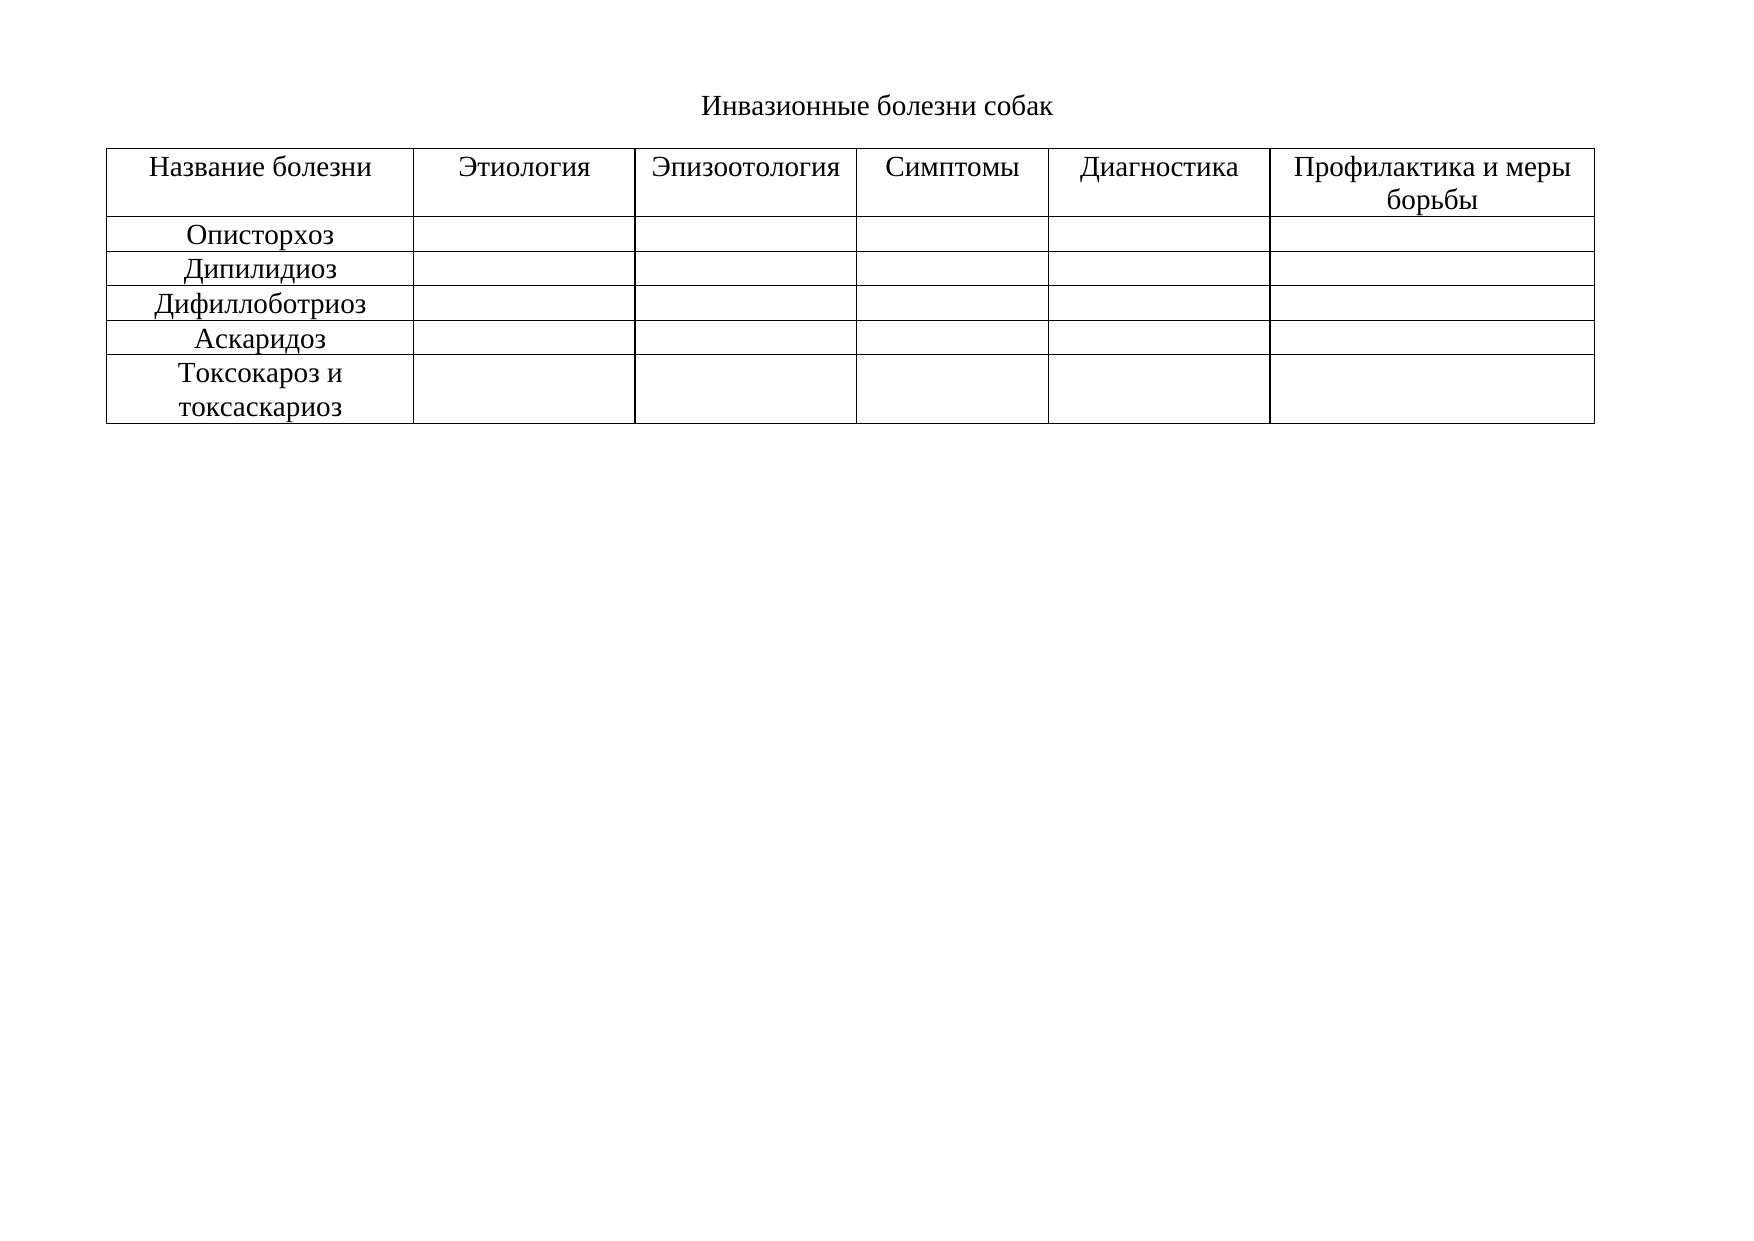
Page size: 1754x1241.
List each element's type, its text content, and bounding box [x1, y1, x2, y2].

table_cell [636, 217, 856, 251]
table_cell [857, 217, 1048, 251]
table_cell [414, 321, 634, 354]
table_cell [414, 252, 634, 285]
table_cell Дипилидиоз [107, 252, 413, 285]
table_cell Дифиллоботриоз [107, 286, 413, 320]
table_cell [636, 355, 856, 422]
table_cell Токсокароз и токсаскариоз [107, 355, 413, 422]
table_cell [1271, 321, 1594, 354]
table_cell [857, 355, 1048, 422]
table_cell Описторхоз [107, 217, 413, 251]
text Инвазионные болезни собак [118, 88, 1636, 122]
table_cell [636, 286, 856, 320]
table_cell [414, 355, 634, 422]
table_cell [414, 217, 634, 251]
table_cell [1049, 252, 1269, 285]
table_cell Аскаридоз [107, 321, 413, 354]
table_cell [1049, 355, 1269, 422]
table_cell [857, 321, 1048, 354]
table_header Название болезни [107, 149, 413, 216]
table_cell [857, 286, 1048, 320]
table_cell [1271, 355, 1594, 422]
table_header Профилактика и меры борьбы [1271, 149, 1594, 216]
table_cell [636, 252, 856, 285]
table_cell [414, 286, 634, 320]
table_cell [857, 252, 1048, 285]
table_header Диагностика [1049, 149, 1269, 216]
table_header Этиология [414, 149, 634, 216]
table_cell [1271, 286, 1594, 320]
table_cell [1049, 286, 1269, 320]
table_cell [1271, 217, 1594, 251]
table_cell [1271, 252, 1594, 285]
table_cell [1049, 321, 1269, 354]
table_cell [1049, 217, 1269, 251]
table_cell [636, 321, 856, 354]
table_header Симптомы [857, 149, 1048, 216]
table_header Эпизоотология [636, 149, 856, 216]
